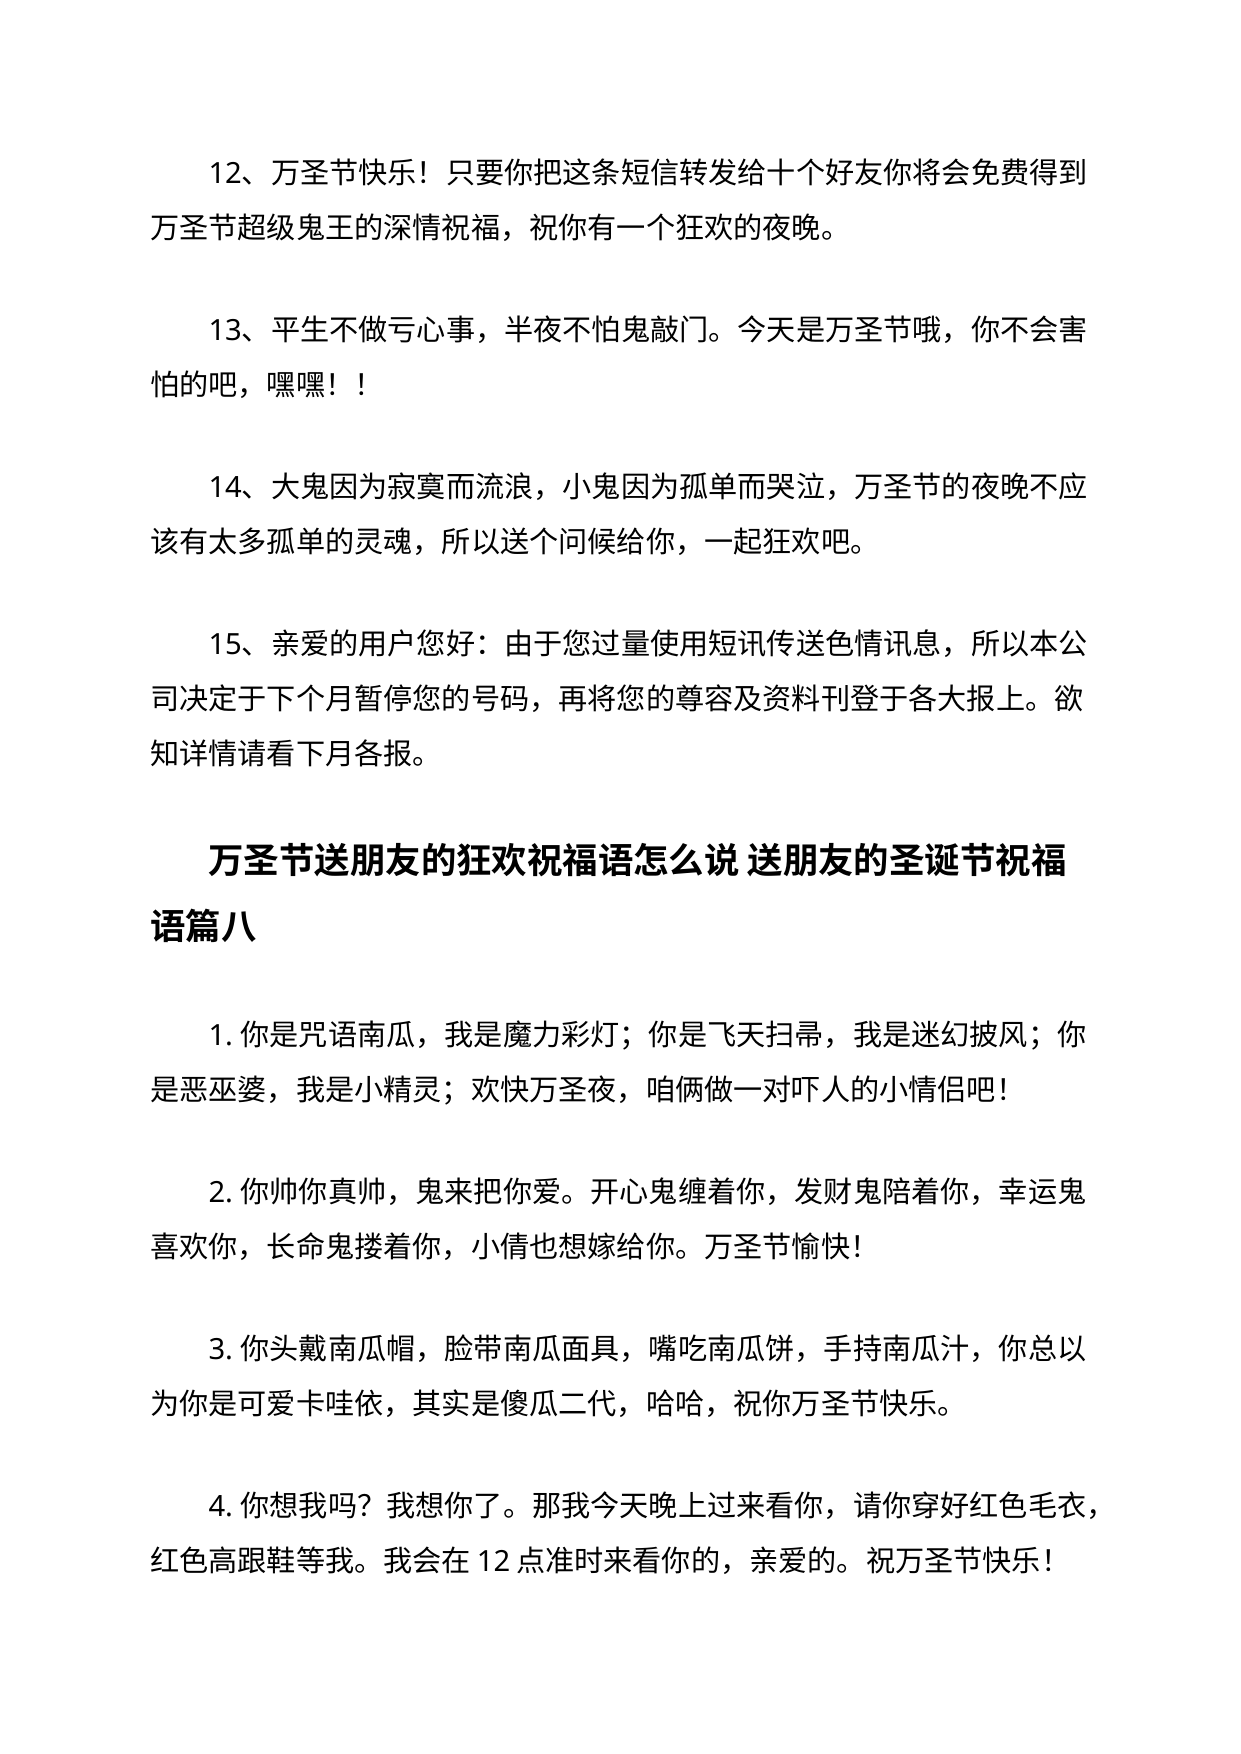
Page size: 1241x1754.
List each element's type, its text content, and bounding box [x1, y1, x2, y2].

text 3. 你头戴南瓜帽，脸带南瓜面具，嘴吃南瓜饼，手持南瓜汁，你总以为你是可爱卡哇依，其实是傻瓜二代，哈哈，祝你万圣节快乐。 [150, 1326, 1090, 1423]
text 12、万圣节快乐！只要你把这条短信转发给十个好友你将会免费得到万圣节超级鬼王的深情祝福，祝你有一个狂欢的夜晚。 [150, 150, 1090, 247]
text 15、亲爱的用户您好：由于您过量使用短讯传送色情讯息，所以本公司决定于下个月暂停您的号码，再将您的尊容及资料刊登于各大报上。欲知详情请看下月各报。 [150, 620, 1090, 772]
text 14、大鬼因为寂寞而流浪，小鬼因为孤单而哭泣，万圣节的夜晚不应该有太多孤单的灵魂，所以送个问候给你，一起狂欢吧。 [150, 463, 1090, 561]
text 2. 你帅你真帅，鬼来把你爱。开心鬼缠着你，发财鬼陪着你，幸运鬼喜欢你，长命鬼搂着你，小倩也想嫁给你。万圣节愉快！ [150, 1169, 1090, 1266]
text 1. 你是咒语南瓜，我是魔力彩灯；你是飞天扫帚，我是迷幻披风；你是恶巫婆，我是小精灵；欢快万圣夜，咱俩做一对吓人的小情侣吧！ [150, 1012, 1090, 1109]
text 13、平生不做亏心事，半夜不怕鬼敲门。今天是万圣节哦，你不会害怕的吧，嘿嘿！！ [150, 307, 1090, 404]
text 4. 你想我吗？我想你了。那我今天晚上过来看你，请你穿好红色毛衣，红色高跟鞋等我。我会在12点准时来看你的，亲爱的。祝万圣节快乐！ [150, 1482, 1090, 1580]
text 万圣节送朋友的狂欢祝福语怎么说 送朋友的圣诞节祝福语篇八 [150, 832, 1090, 950]
